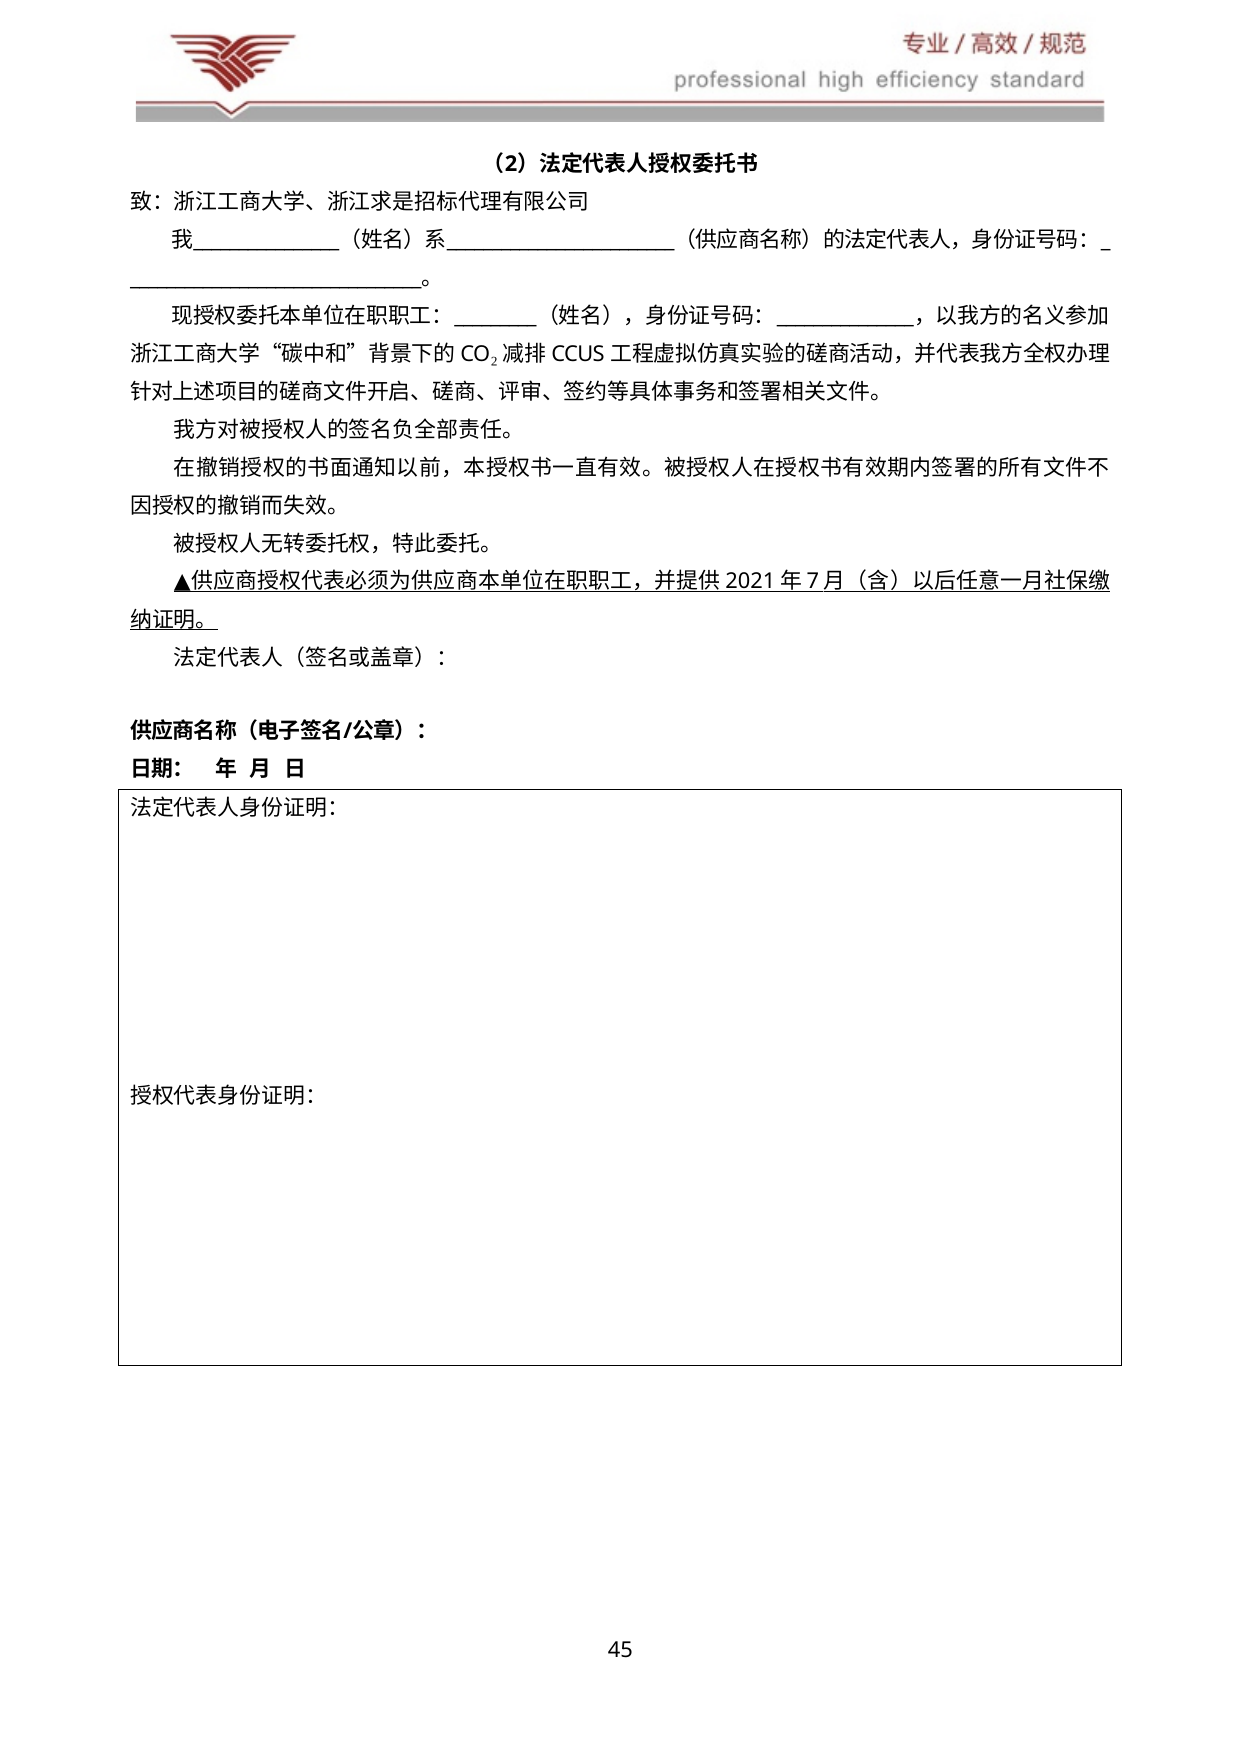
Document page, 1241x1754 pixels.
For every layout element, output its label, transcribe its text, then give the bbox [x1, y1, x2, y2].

table_header 法定代表人身份证明： 授权代表身份证明： [119, 790, 1121, 1365]
picture [135, 11, 1105, 122]
text 供应商名称（电子签名/公章）： [130, 713, 1110, 745]
text （2）法定代表人授权委托书 [130, 146, 1110, 177]
text 在撤销授权的书面通知以前，本授权书一直有效。被授权人在授权书有效期内签署的所有文件不因授权的撤销而失效。 [130, 450, 1110, 519]
text 法定代表人（签名或盖章）： [130, 639, 1110, 671]
text 被授权人无转委托权，特此委托。 [130, 526, 1110, 557]
text 我________________（姓名）系_________________________（供应商名称）的法定代表人，身份证号码：_________________________________。 [130, 222, 1110, 292]
text 致：浙江工商大学、浙江求是招标代理有限公司 [130, 184, 1110, 216]
text ▲供应商授权代表必须为供应商本单位在职职工，并提供2021年7月（含）以后任意一月社保缴纳证明。 [130, 563, 1110, 633]
text 我方对被授权人的签名负全部责任。 [130, 412, 1110, 443]
text 现授权委托本单位在职职工：_________（姓名），身份证号码：_______________，以我方的名义参加浙江工商大学“碳中和”背景下的CO₂减排 CCUS 工程虚拟仿真实验的磋商活动，并代表我方全权办理针对上述项目的磋商文件开启、磋商、评审、签约等具体事务和签署相关文件。 [130, 298, 1110, 406]
text 日期： 年 月 日 [130, 751, 1110, 783]
